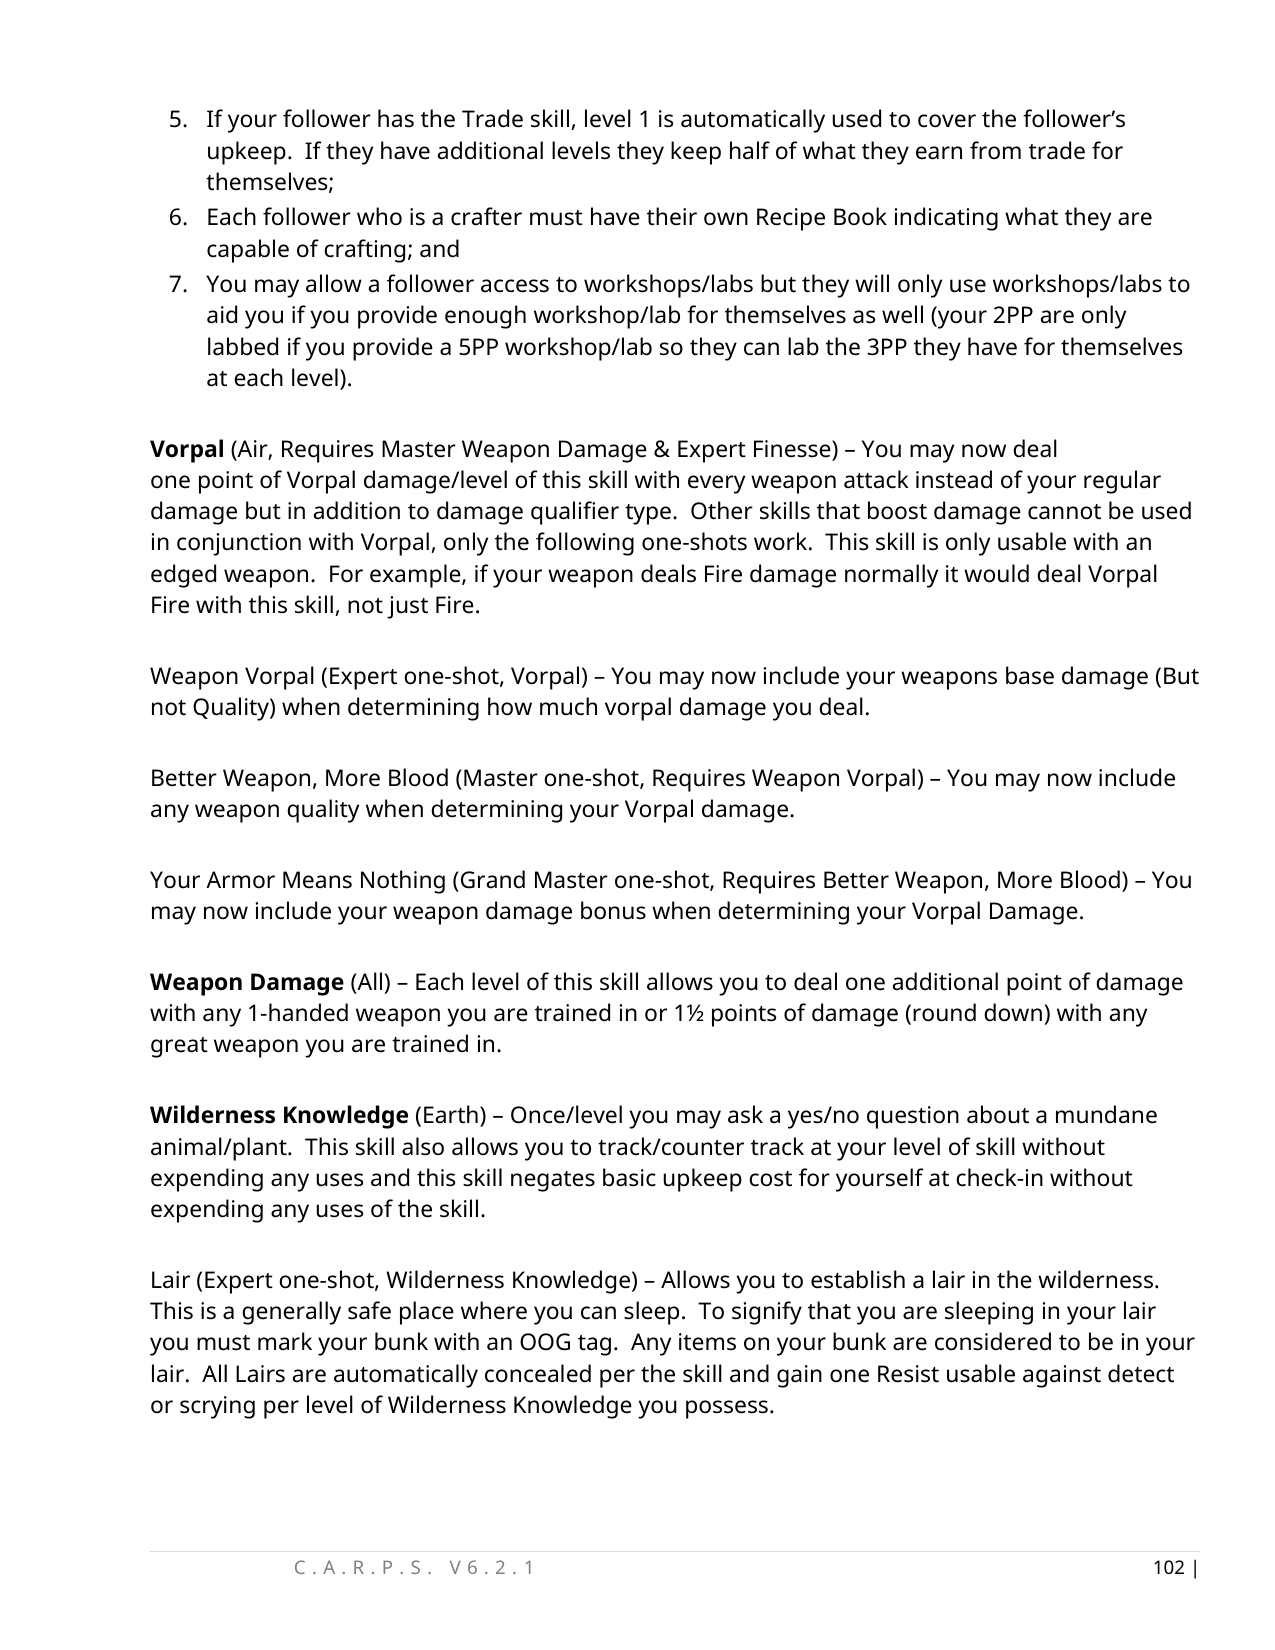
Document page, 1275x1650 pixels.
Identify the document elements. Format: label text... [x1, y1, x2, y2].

text Lair (Expert one-shot, Wilderness Knowledge) – Allows you to establish a lair in the wilderness. This is a generally safe place where you can sleep. To signify that you are sleeping in your lair you must mark your bunk with an OOG tag. Any items on your bunk are considered to be in your lair. All Lairs are automatically concealed per the skill and gain one Resist usable against detect or scrying per level of Wilderness Knowledge you possess. [150, 1264, 1200, 1420]
list You may allow a follower access to workshops/labs but they will only use workshops/labs to aid you if you provide enough workshop/lab for themselves as well (your 2PP are only labbed if you provide a 5PP workshop/lab so they can lab the 3PP they have for themselves at each level). [169, 268, 1200, 393]
text Vorpal (Air, Requires Master Weapon Damage & Expert Finesse) – You may now deal one point of Vorpal damage/level of this skill with every weapon attack instead of your regular damage but in addition to damage qualifier type. Other skills that boost damage cannot be used in conjunction with Vorpal, only the following one-shots work. This skill is only usable with an edged weapon. For example, if your weapon deals Fire damage normally it would deal Vorpal Fire with this skill, not just Fire. [150, 433, 1200, 620]
text Your Armor Means Nothing (Grand Master one-shot, Requires Better Weapon, More Blood) – You may now include your weapon damage bonus when determining your Vorpal Damage. [150, 864, 1200, 926]
text Wilderness Knowledge (Earth) – Once/level you may ask a yes/no question about a mundane animal/plant. This skill also allows you to track/counter track at your level of skill without expending any uses and this skill negates basic upkeep cost for yourself at check-in without expending any uses of the skill. [150, 1099, 1200, 1224]
text Weapon Vorpal (Expert one-shot, Vorpal) – You may now include your weapons base damage (But not Quality) when determining how much vorpal damage you deal. [150, 660, 1200, 722]
text Better Weapon, More Blood (Master one-shot, Requires Weapon Vorpal) – You may now include any weapon quality when determining your Vorpal damage. [150, 762, 1200, 824]
list If your follower has the Trade skill, level 1 is automatically used to cover the follower’s upkeep. If they have additional levels they keep half of what they earn from trade for themselves; [169, 103, 1200, 197]
list Each follower who is a crafter must have their own Recipe Book indicating what they are capable of crafting; and [169, 201, 1200, 264]
text Weapon Damage (All) – Each level of this skill allows you to deal one additional point of damage with any 1-handed weapon you are trained in or 1½ points of damage (round down) with any great weapon you are trained in. [150, 966, 1200, 1060]
